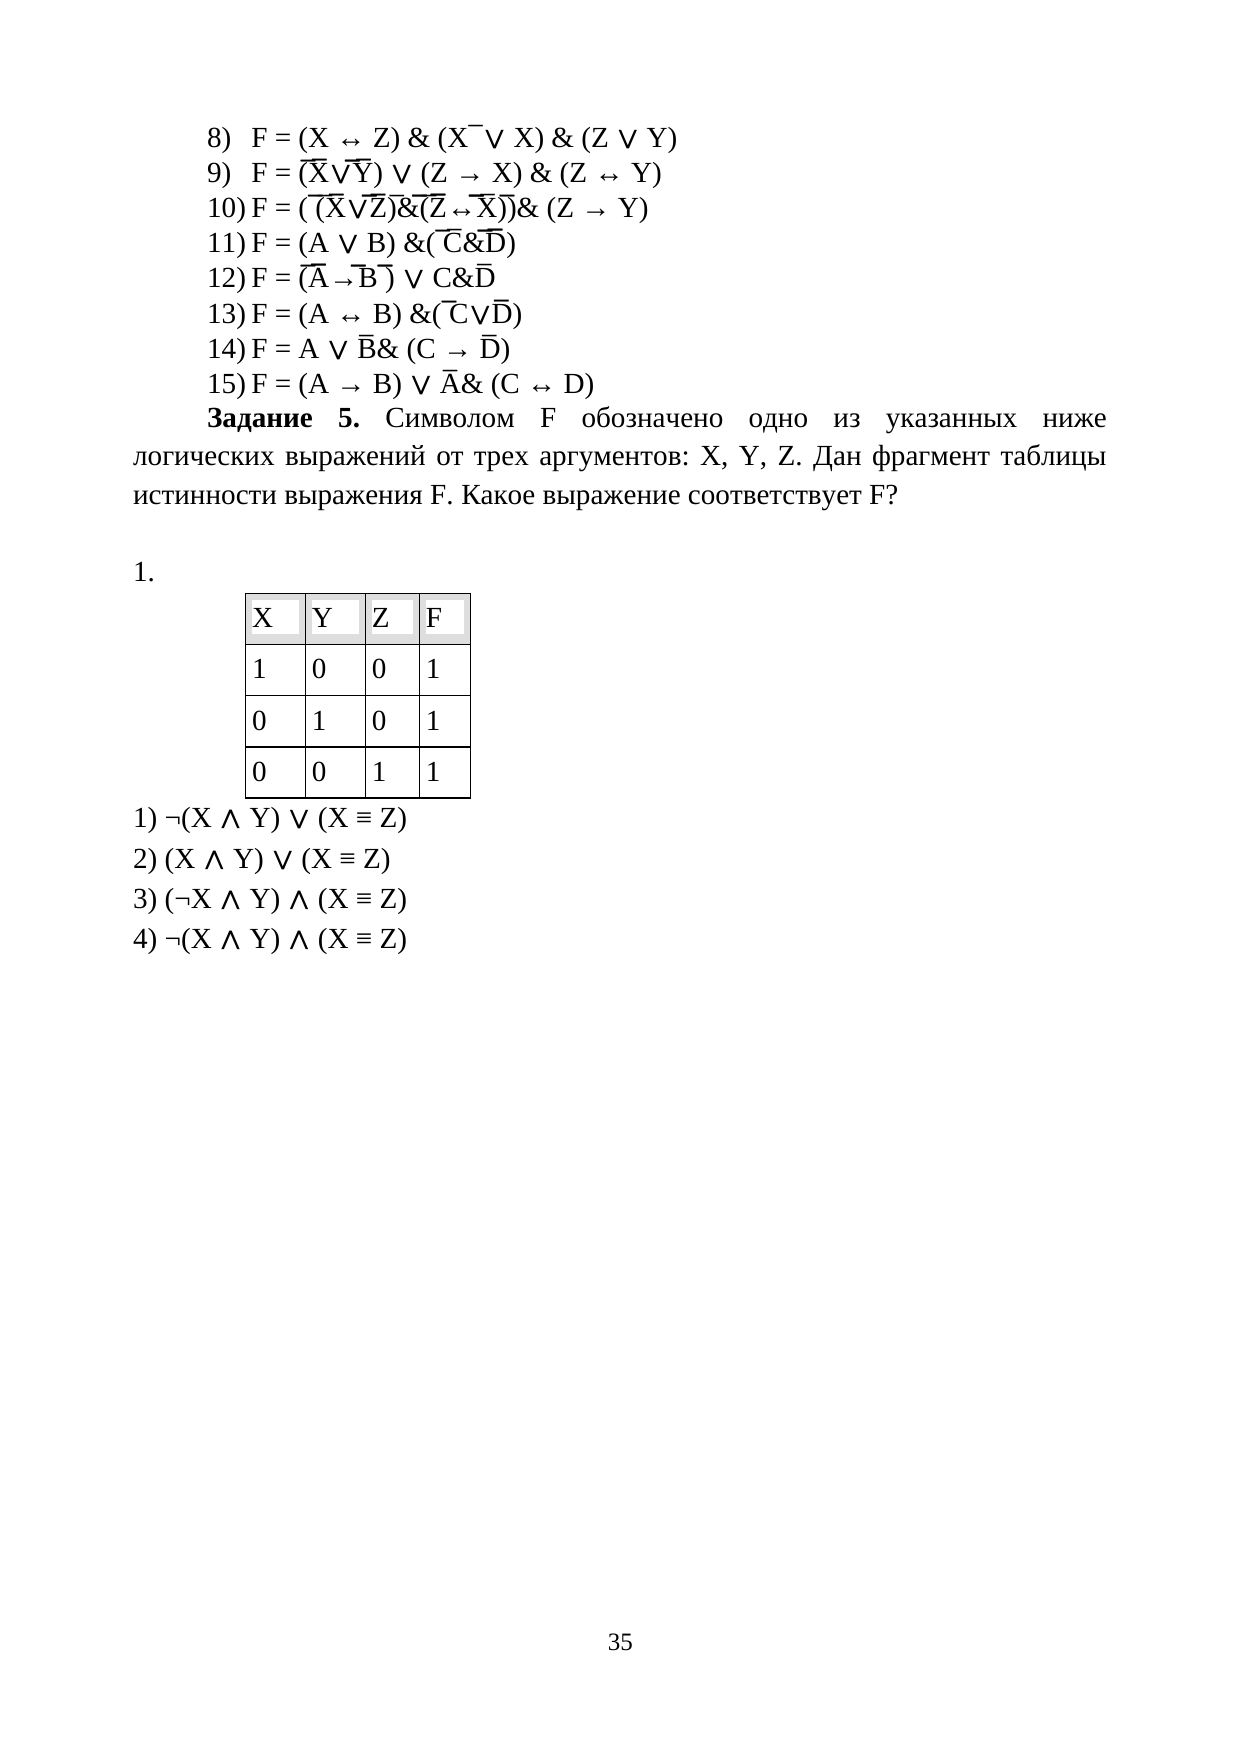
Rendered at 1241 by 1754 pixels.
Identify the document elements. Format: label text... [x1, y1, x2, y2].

table_cell 0 [366, 696, 419, 746]
list F = A ∨ B̅& (C → D̅) [133, 329, 1107, 364]
table_header X [246, 594, 305, 644]
list F = (̅̅A̅̅̅→̅̅̅B ̅̅̅) ∨ C&D̅ [133, 259, 1107, 294]
table_cell 1 [306, 696, 365, 746]
table_cell 0 [306, 748, 365, 797]
text Задание 5. Символом F обозначено одно из указанных ниже логических выражений от трех аргументов: X, Y, Z. Дан фрагмент таблицы истинности выражения F. Какое выражение соответствует F? [133, 400, 1107, 510]
table_header Y [306, 594, 365, 644]
table_header F [420, 594, 470, 644]
text 1. [133, 554, 1107, 587]
list F = ( ̅̅(̅X̅̅∨̅̅̅Z̅̅)̅&̅̅̅(̅Z̅̅̅↔̅̅̅̅X̅)̅̅)& (Z → Y) [133, 188, 1107, 224]
table_cell 1 [420, 696, 470, 746]
text 3) (¬X ∧ Y) ∧ (X ≡ Z) [133, 879, 583, 915]
table_cell 0 [246, 748, 305, 797]
table_cell 0 [246, 696, 305, 746]
table_cell 1 [246, 645, 305, 695]
table_cell 1 [366, 748, 419, 797]
list F = (A ∨ B) &( ̅̅C̅&̅̅̅D̅̅̅) [133, 224, 1107, 259]
list F = (A → B) ∨ A̅& (C ↔ D) [133, 364, 1107, 400]
text 4) ¬(X ∧ Y) ∧ (X ≡ Z) [133, 920, 583, 955]
table_cell 1 [420, 645, 470, 695]
table_cell 0 [306, 645, 365, 695]
text 2) (X ∧ Y) ∨ (X ≡ Z) [133, 839, 583, 874]
table_cell 0 [366, 645, 419, 695]
table_header Z [366, 594, 419, 644]
text 1) ¬(X ∧ Y) ∨ (X ≡ Z) [133, 799, 583, 834]
list F = (X ↔ Z) & (X ̅ ∨ X) & (Z ∨ Y) [133, 118, 1107, 153]
table_cell 1 [420, 748, 470, 797]
list F = (A ↔ B) &( ̅̅C∨D̅̅) [133, 294, 1107, 329]
list F = (̅̅X̅̅∨̅̅̅Y̅̅) ∨ (Z → X) & (Z ↔ Y) [133, 153, 1107, 188]
